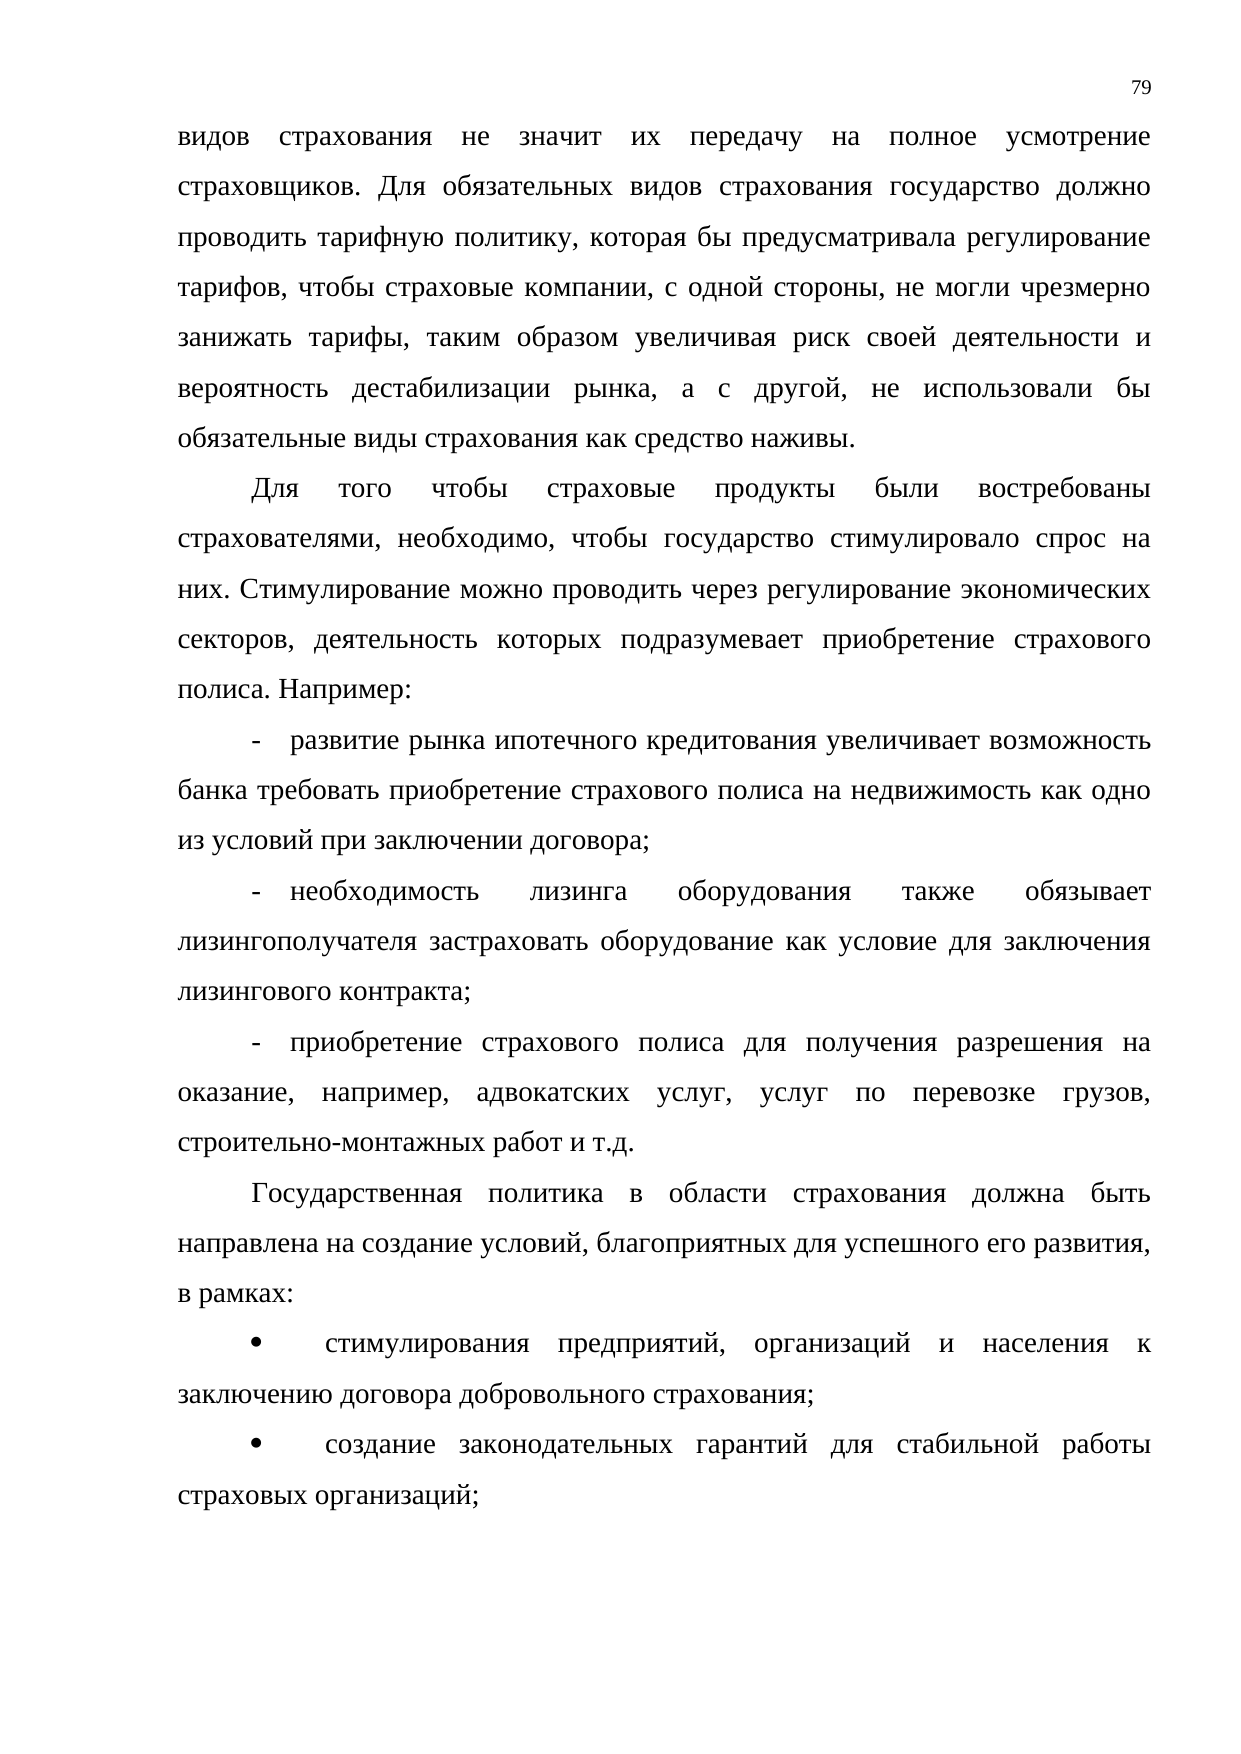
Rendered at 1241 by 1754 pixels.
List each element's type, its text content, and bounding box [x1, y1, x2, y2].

list развитие рынка ипотечного кредитования увеличивает возможность банка требовать приобретение страхового полиса на недвижимость как одно из условий при заключении договора; [177, 722, 1152, 856]
list стимулирования предприятий, организаций и населения к заключению договора добровольного страхования; [177, 1326, 1152, 1409]
list создание законодательных гарантий для стабильной работы страховых организаций; [177, 1426, 1152, 1510]
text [177, 118, 1152, 453]
list необходимость лизинга оборудования также обязывает лизингополучателя застраховать оборудование как условие для заключения лизингового контракта; [177, 873, 1152, 1007]
list приобретение страхового полиса для получения разрешения на оказание, например, адвокатских услуг, услуг по перевозке грузов, строительно-монтажных работ и т.д. [177, 1024, 1152, 1158]
text Государственная политика в области страхования должна быть направлена на создание условий, благоприятных для успешного его развития, в рамках: [177, 1175, 1152, 1309]
text Для того чтобы страховые продукты были востребованы страхователями, необходимо, чтобы государство стимулировало спрос на них. Стимулирование можно проводить через регулирование экономических секторов, деятельность которых подразумевает приобретение страхового полиса. Например: [177, 470, 1152, 705]
